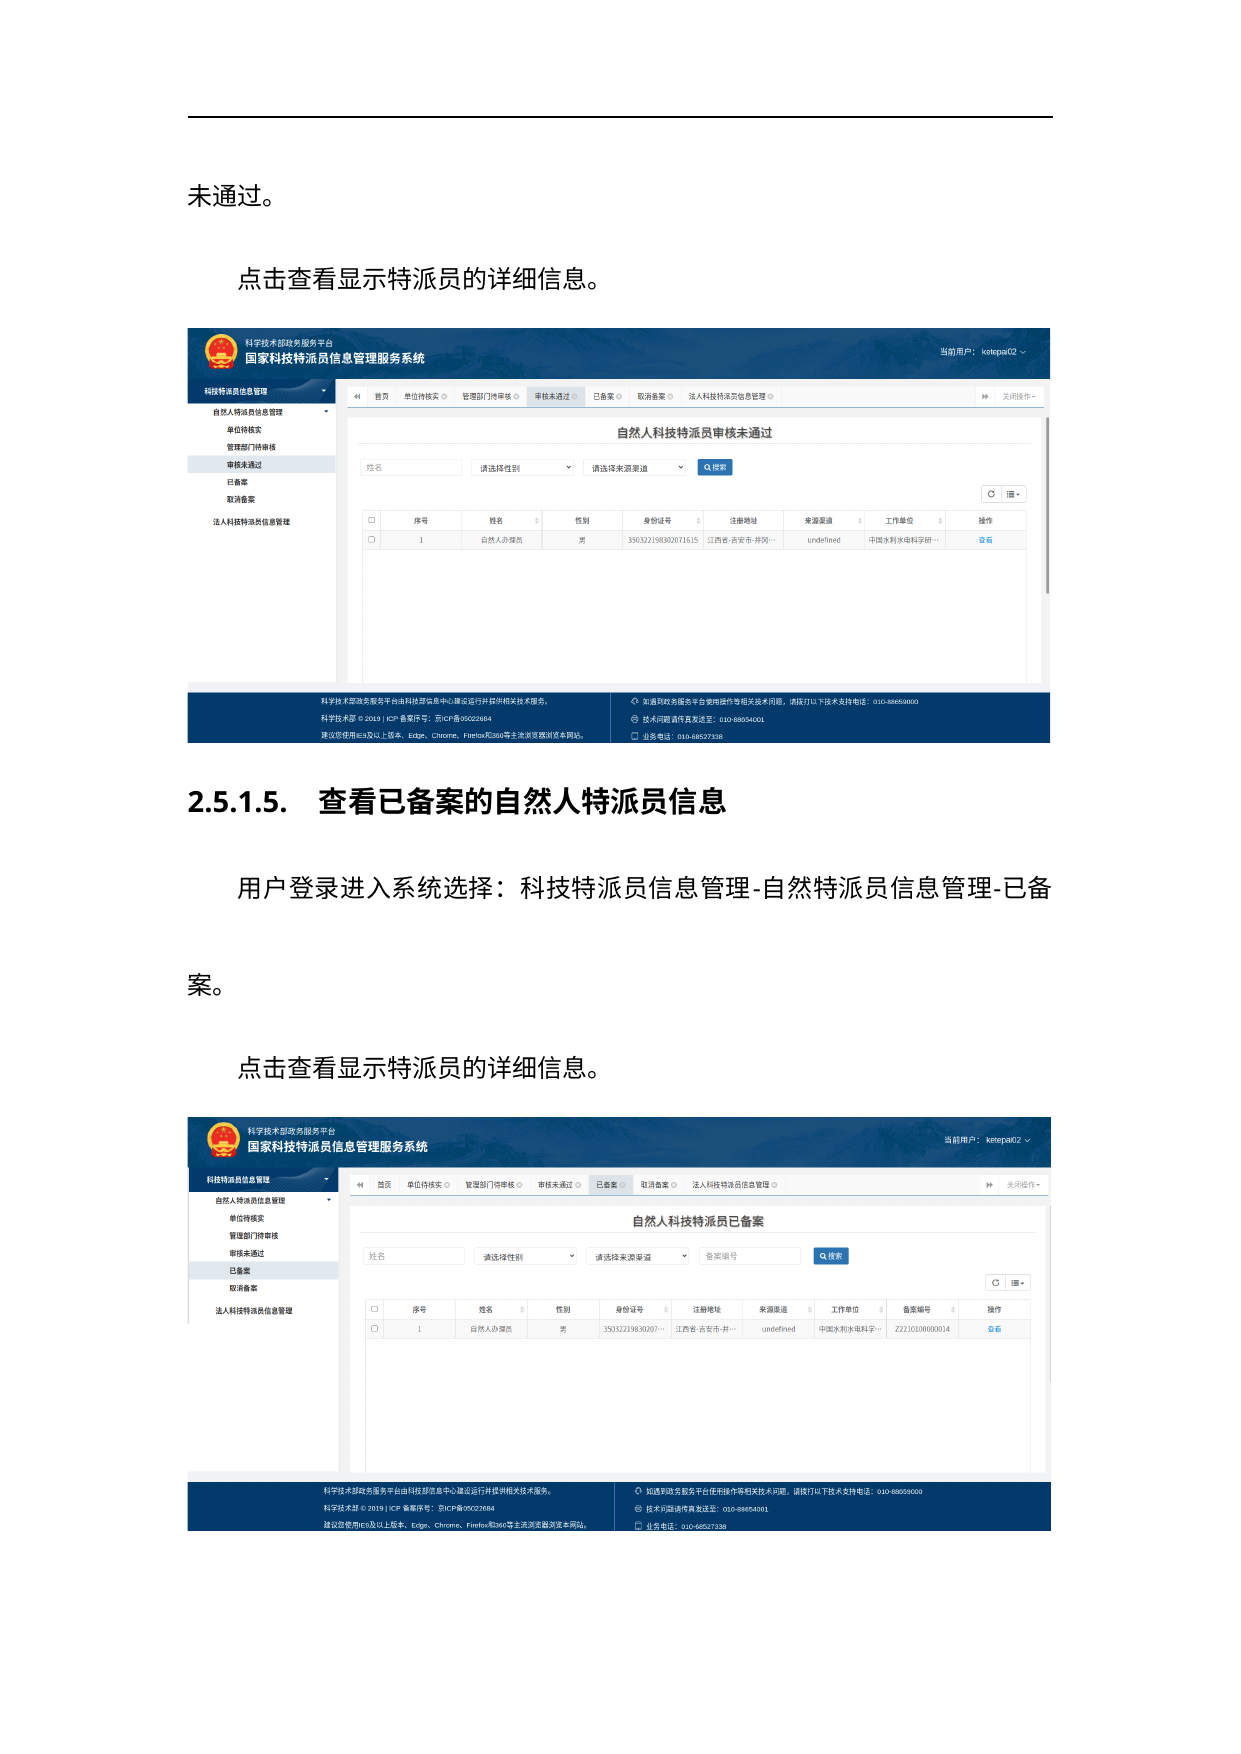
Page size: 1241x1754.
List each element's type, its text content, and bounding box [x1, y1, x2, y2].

picture [187, 1117, 1051, 1531]
text 点击查看显示特派员的详细信息。 [187, 245, 1053, 310]
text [187, 162, 1053, 227]
text 点击查看显示特派员的详细信息。 [187, 1034, 1053, 1099]
picture [187, 328, 1051, 743]
subtitle 查看已备案的自然人特派员信息 [187, 768, 1053, 833]
text 用户登录进入系统选择：科技特派员信息管理-自然特派员信息管理-已备案。 [187, 854, 1053, 1016]
